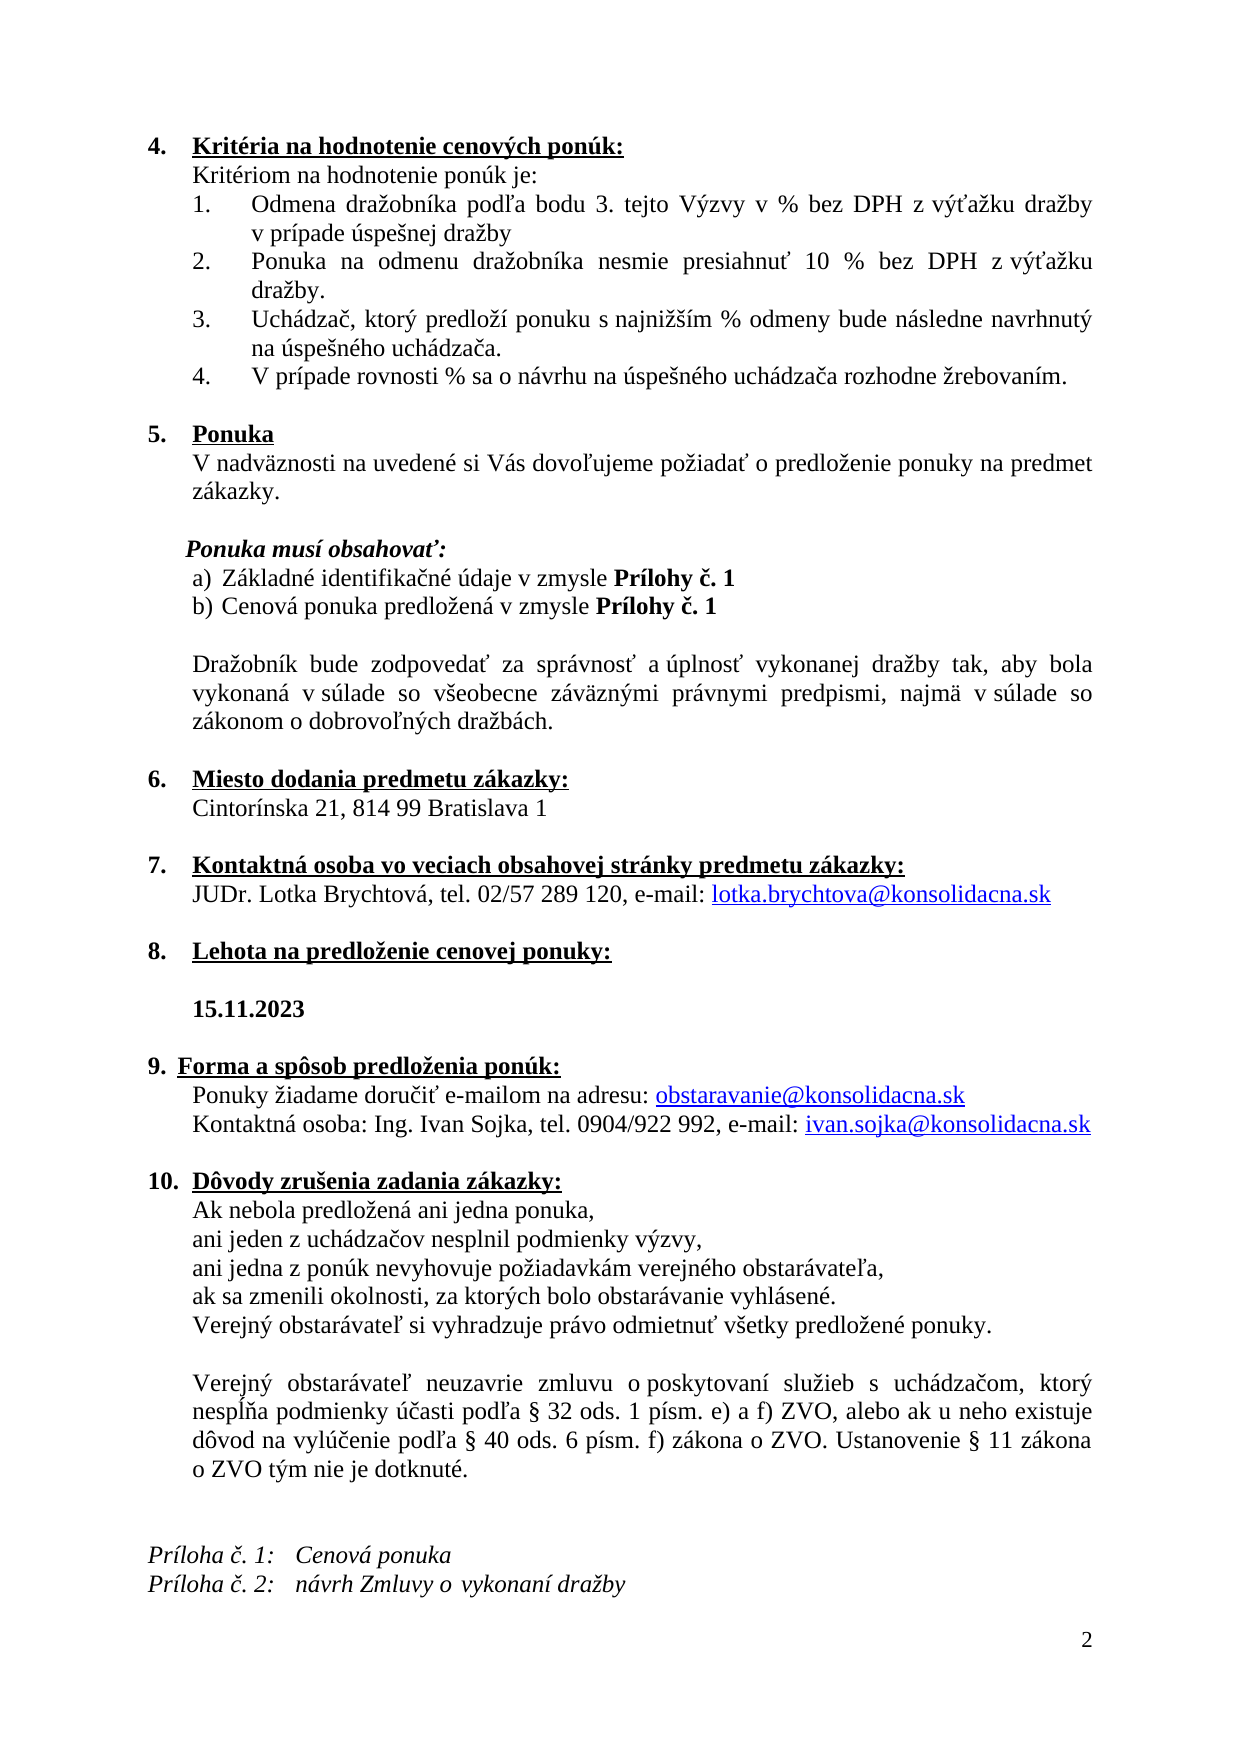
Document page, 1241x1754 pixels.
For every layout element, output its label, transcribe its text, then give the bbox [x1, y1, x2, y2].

text Ponuka musí obsahovať: [148, 534, 1092, 563]
list Forma a spôsob predloženia ponúk: [148, 1051, 1092, 1080]
text ani jeden z uchádzačov nesplnil podmienky výzvy, [148, 1224, 1092, 1253]
text Príloha č. 2: návrh Zmluvy o vykonaní dražby [148, 1569, 1092, 1598]
text Dražobník bude zodpovedať za správnosť a úplnosť vykonanej dražby tak, aby bola vykonaná v súlade so všeobecne záväznými právnymi predpismi, najmä v súlade so zákonom o dobrovoľných dražbách. [192, 649, 1092, 735]
list Lehota na predloženie cenovej ponuky: [148, 936, 1092, 965]
text Ak nebola predložená ani jedna ponuka, [148, 1195, 1092, 1224]
text Verejný obstarávateľ neuzavrie zmluvu o poskytovaní služieb s uchádzačom, ktorý nespĺňa podmienky účasti podľa § 32 ods. 1 písm. e) a f) ZVO, alebo ak u neho existuje dôvod na vylúčenie podľa § 40 ods. 6 písm. f) zákona o ZVO. Ustanovenie § 11 zákona o ZVO tým nie je dotknuté. [192, 1368, 1092, 1483]
text Kritériom na hodnotenie ponúk je: [192, 160, 1092, 189]
text Cintorínska 21, 814 99 Bratislava 1 [148, 793, 1092, 821]
list Miesto dodania predmetu zákazky: [148, 764, 1092, 793]
list Základné identifikačné údaje v zmysle Prílohy č. 1 [192, 563, 1092, 591]
list Dôvody zrušenia zadania zákazky: [148, 1166, 1092, 1195]
text ak sa zmenili okolnosti, za ktorých bolo obstarávanie vyhlásené. [148, 1281, 1092, 1310]
list Ponuka na odmenu dražobníka nesmie presiahnuť 10 % bez DPH z výťažku dražby. [192, 246, 1092, 304]
text Kontaktná osoba: Ing. Ivan Sojka, tel. 0904/922 992, e-mail: ivan.sojka@konsolidacna.sk [148, 1109, 1092, 1138]
list Cenová ponuka predložená v zmysle Prílohy č. 1 [192, 591, 1092, 620]
list V prípade rovnosti % sa o návrhu na úspešného uchádzača rozhodne žrebovaním. [192, 361, 1092, 390]
list Ponuka [148, 419, 1092, 448]
text Verejný obstarávateľ si vyhradzuje právo odmietnuť všetky predložené ponuky. [148, 1310, 1092, 1339]
list Kontaktná osoba vo veciach obsahovej stránky predmetu zákazky: [148, 850, 1092, 879]
text Ponuky žiadame doručiť e-mailom na adresu: obstaravanie@konsolidacna.sk [148, 1080, 1092, 1109]
list Kritéria na hodnotenie cenových ponúk: [148, 131, 1092, 160]
text JUDr. Lotka Brychtová, tel. 02/57 289 120, e-mail: lotka.brychtova@konsolidacna.sk [148, 879, 1092, 908]
text ani jedna z ponúk nevyhovuje požiadavkám verejného obstarávateľa, [148, 1253, 1092, 1281]
list Uchádzač, ktorý predloží ponuku s najnižším % odmeny bude následne navrhnutý na úspešného uchádzača. [192, 304, 1092, 361]
list Odmena dražobníka podľa bodu 3. tejto Výzvy v % bez DPH z výťažku dražby v prípade úspešnej dražby [192, 189, 1092, 246]
text Príloha č. 1: Cenová ponuka [148, 1540, 1092, 1569]
text 15.11.2023 [192, 994, 1092, 1023]
text V nadväznosti na uvedené si Vás dovoľujeme požiadať o predloženie ponuky na predmet zákazky. [192, 448, 1092, 505]
